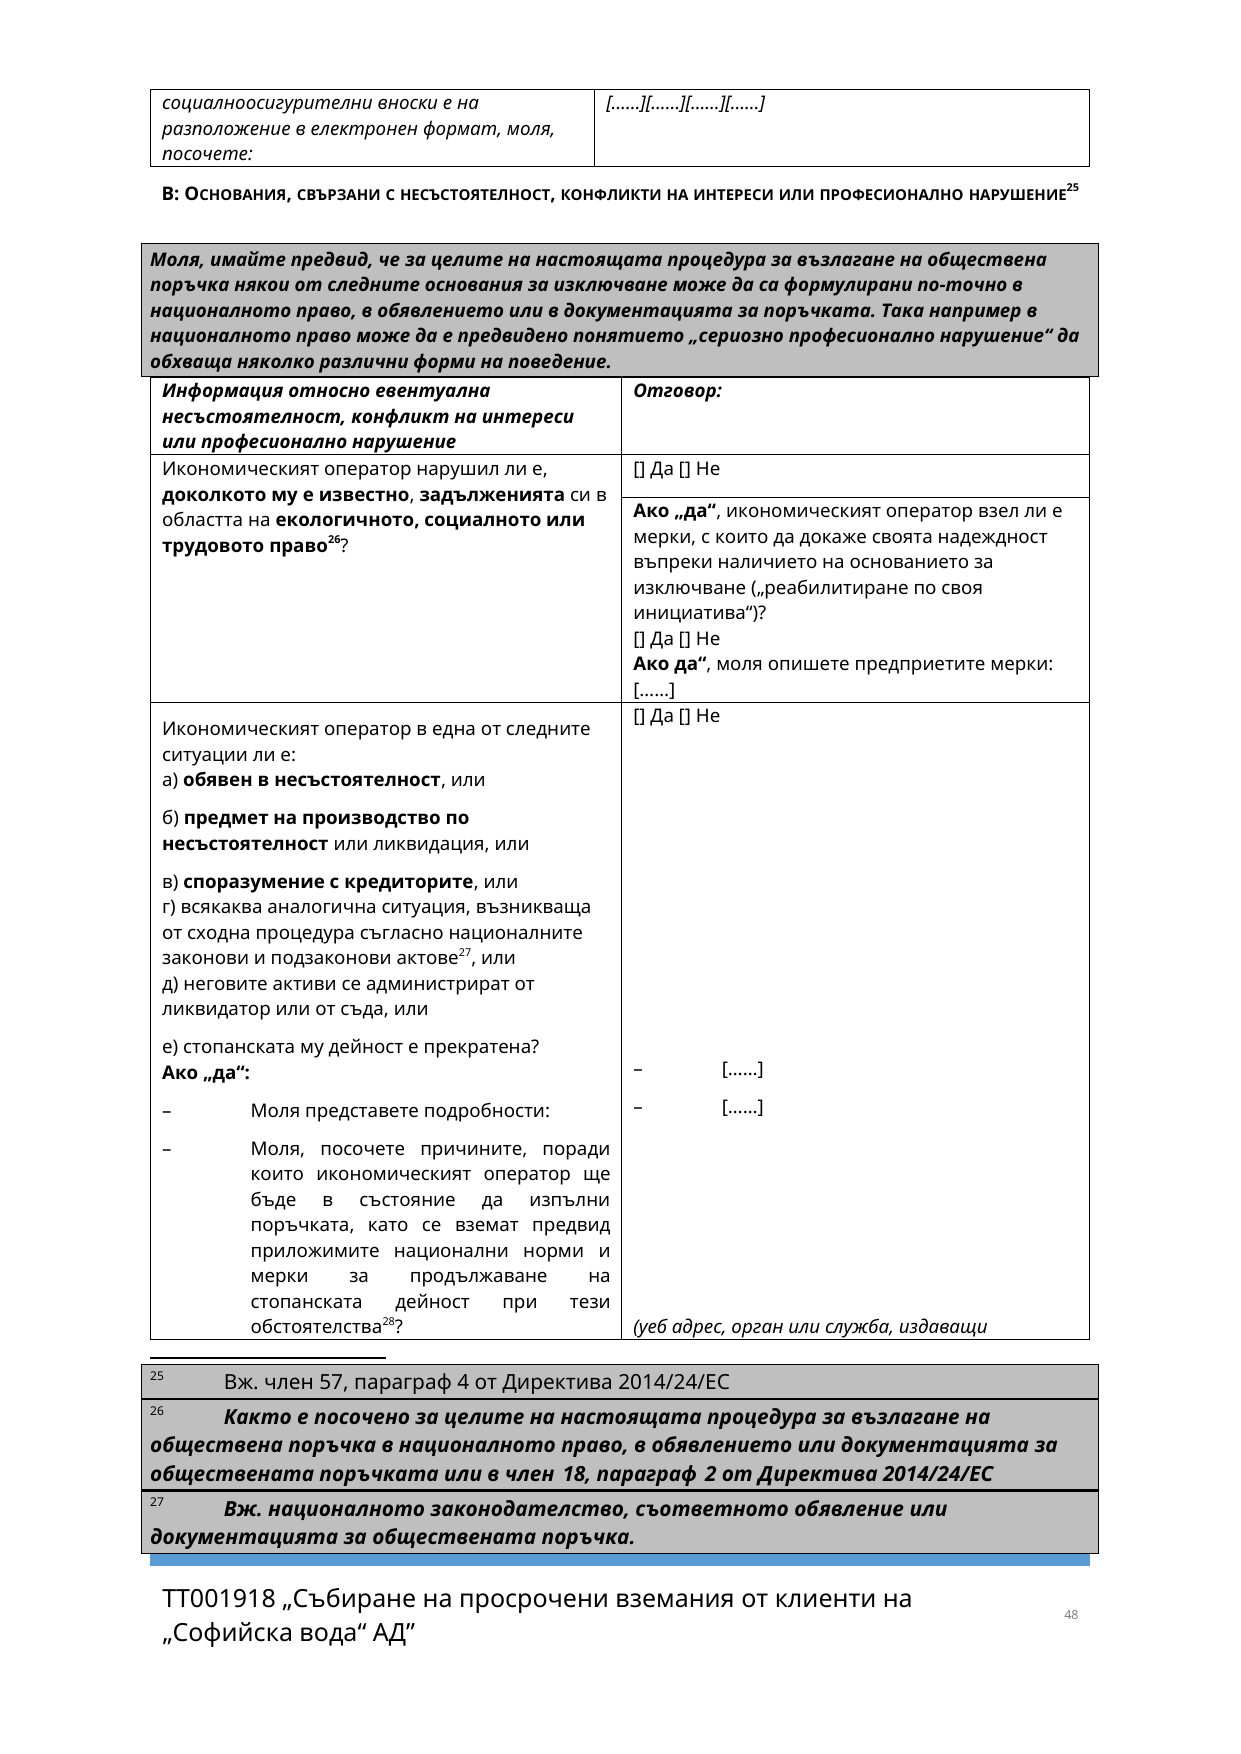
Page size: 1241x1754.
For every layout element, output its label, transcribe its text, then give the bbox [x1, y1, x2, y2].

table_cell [151, 703, 621, 1339]
table_cell Икономическият оператор нарушил ли е, доколкото му е известно, задълженията си в областта на екологичното, социалното или трудовото право? [151, 455, 621, 702]
table_cell [] Да [] Не [622, 455, 1089, 497]
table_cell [595, 90, 1089, 166]
table_header Информация относно евентуална несъстоятелност, конфликт на интереси или професионално нарушение [151, 378, 621, 454]
text Моля, имайте предвид, че за целите на настоящата процедура за възлагане на обществена поръчка някои от следните основания за изключване може да са формулирани по-точно в националното право, в обявлението или в документацията за поръчката. Така например в националното право може да е предвидено понятието „сериозно професионално нарушение“ да обхваща няколко различни форми на поведение. [142, 244, 1098, 376]
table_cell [151, 90, 594, 166]
title В: Основания, свързани с несъстоятелност, конфликти на интереси или професионално нарушение [150, 180, 1090, 205]
table_header Отговор: [622, 378, 1089, 454]
table_cell Ако „да“, икономическият оператор взел ли е мерки, с които да докаже своята надеждност въпреки наличието на основанието за изключване („реабилитиране по своя инициатива“)? [] Да [] Не Ако да“, моля опишете предприетите мерки: [……] [622, 498, 1089, 702]
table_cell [622, 703, 1089, 1339]
